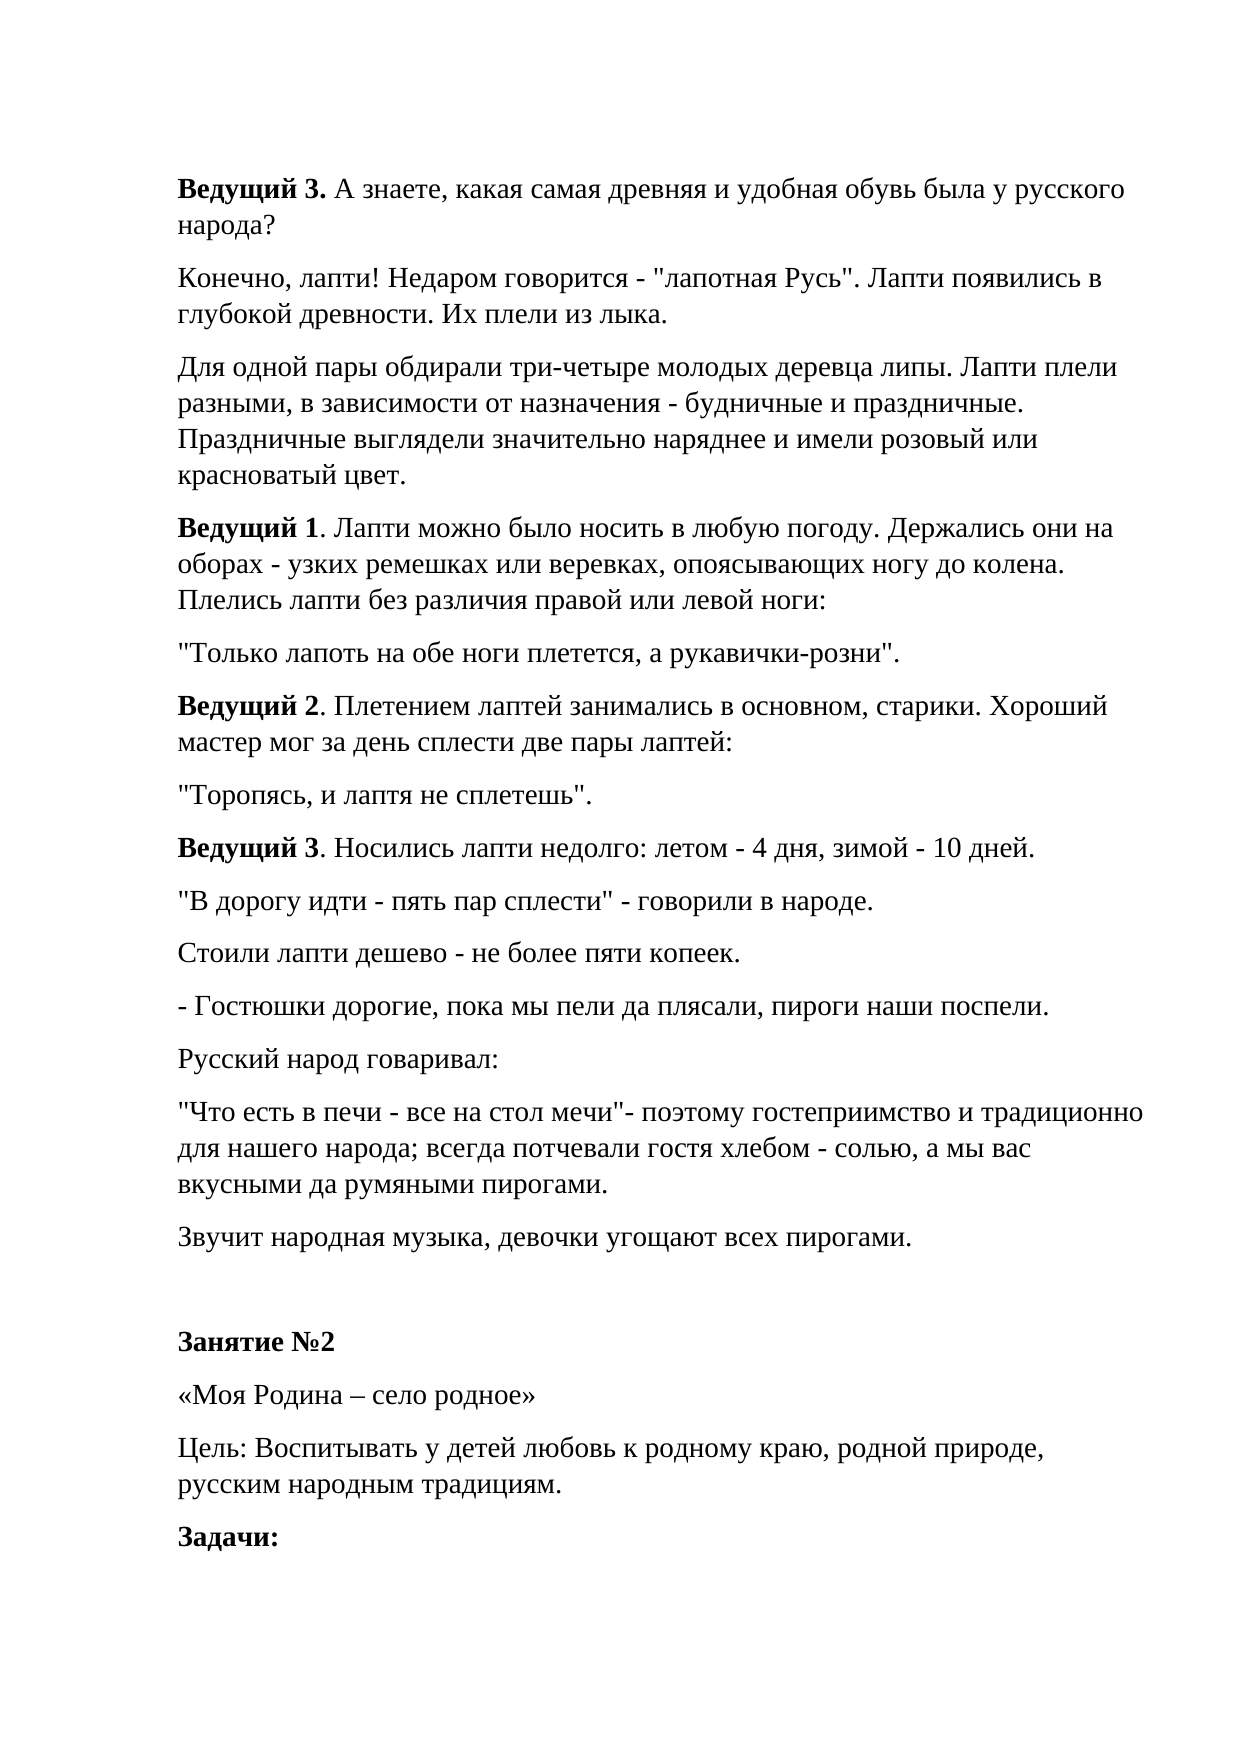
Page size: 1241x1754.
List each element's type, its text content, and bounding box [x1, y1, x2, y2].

text "Только лапоть на обе ноги плетется, а рукавички-розни". [177, 635, 1152, 669]
text Ведущий 3. Носились лапти недолго: летом - 4 дня, зимой - 10 дней. [177, 830, 1152, 863]
text Цель: Воспитывать у детей любовь к родному краю, родной природе, русским народным традициям. [177, 1430, 1152, 1500]
text Конечно, лапти! Недаром говорится - "лапотная Русь". Лапти появились в глубокой древности. Их плели из лыка. [177, 260, 1152, 329]
text Стоили лапти дешево - не более пяти копеек. [177, 935, 1152, 969]
text "Торопясь, и лаптя не сплетешь". [177, 777, 1152, 811]
text Звучит народная музыка, девочки угощают всех пирогами. [177, 1219, 1152, 1252]
text - Гостюшки дорогие, пока мы пели да плясали, пироги наши поспели. [177, 988, 1152, 1022]
text Задачи: [177, 1519, 1152, 1553]
text "В дорогу идти - пять пар сплести" - говорили в народе. [177, 883, 1152, 916]
text Русский народ говаривал: [177, 1041, 1152, 1074]
text Ведущий 3. А знаете, какая самая древняя и удобная обувь была у русского народа? [177, 171, 1152, 241]
text «Моя Родина – село родное» [177, 1377, 1152, 1411]
text Ведущий 2. Плетением лаптей занимались в основном, старики. Хороший мастер мог за день сплести две пары лаптей: [177, 688, 1152, 758]
text Для одной пары обдирали три-четыре молодых деревца липы. Лапти плели разными, в зависимости от назначения - будничные и праздничные. Праздничные выглядели значительно наряднее и имели розовый или красноватый цвет. [177, 349, 1152, 491]
text "Что есть в печи - все на стол мечи"- поэтому гостеприимство и традиционно для нашего народа; всегда потчевали гостя хлебом - солью, а мы вас вкусными да румяными пирогами. [177, 1094, 1152, 1200]
text Занятие №2 [177, 1324, 1152, 1358]
text Ведущий 1. Лапти можно было носить в любую погоду. Держались они на оборах - узких ремешках или веревках, опоясывающих ногу до колена. Плелись лапти без различия правой или левой ноги: [177, 510, 1152, 616]
